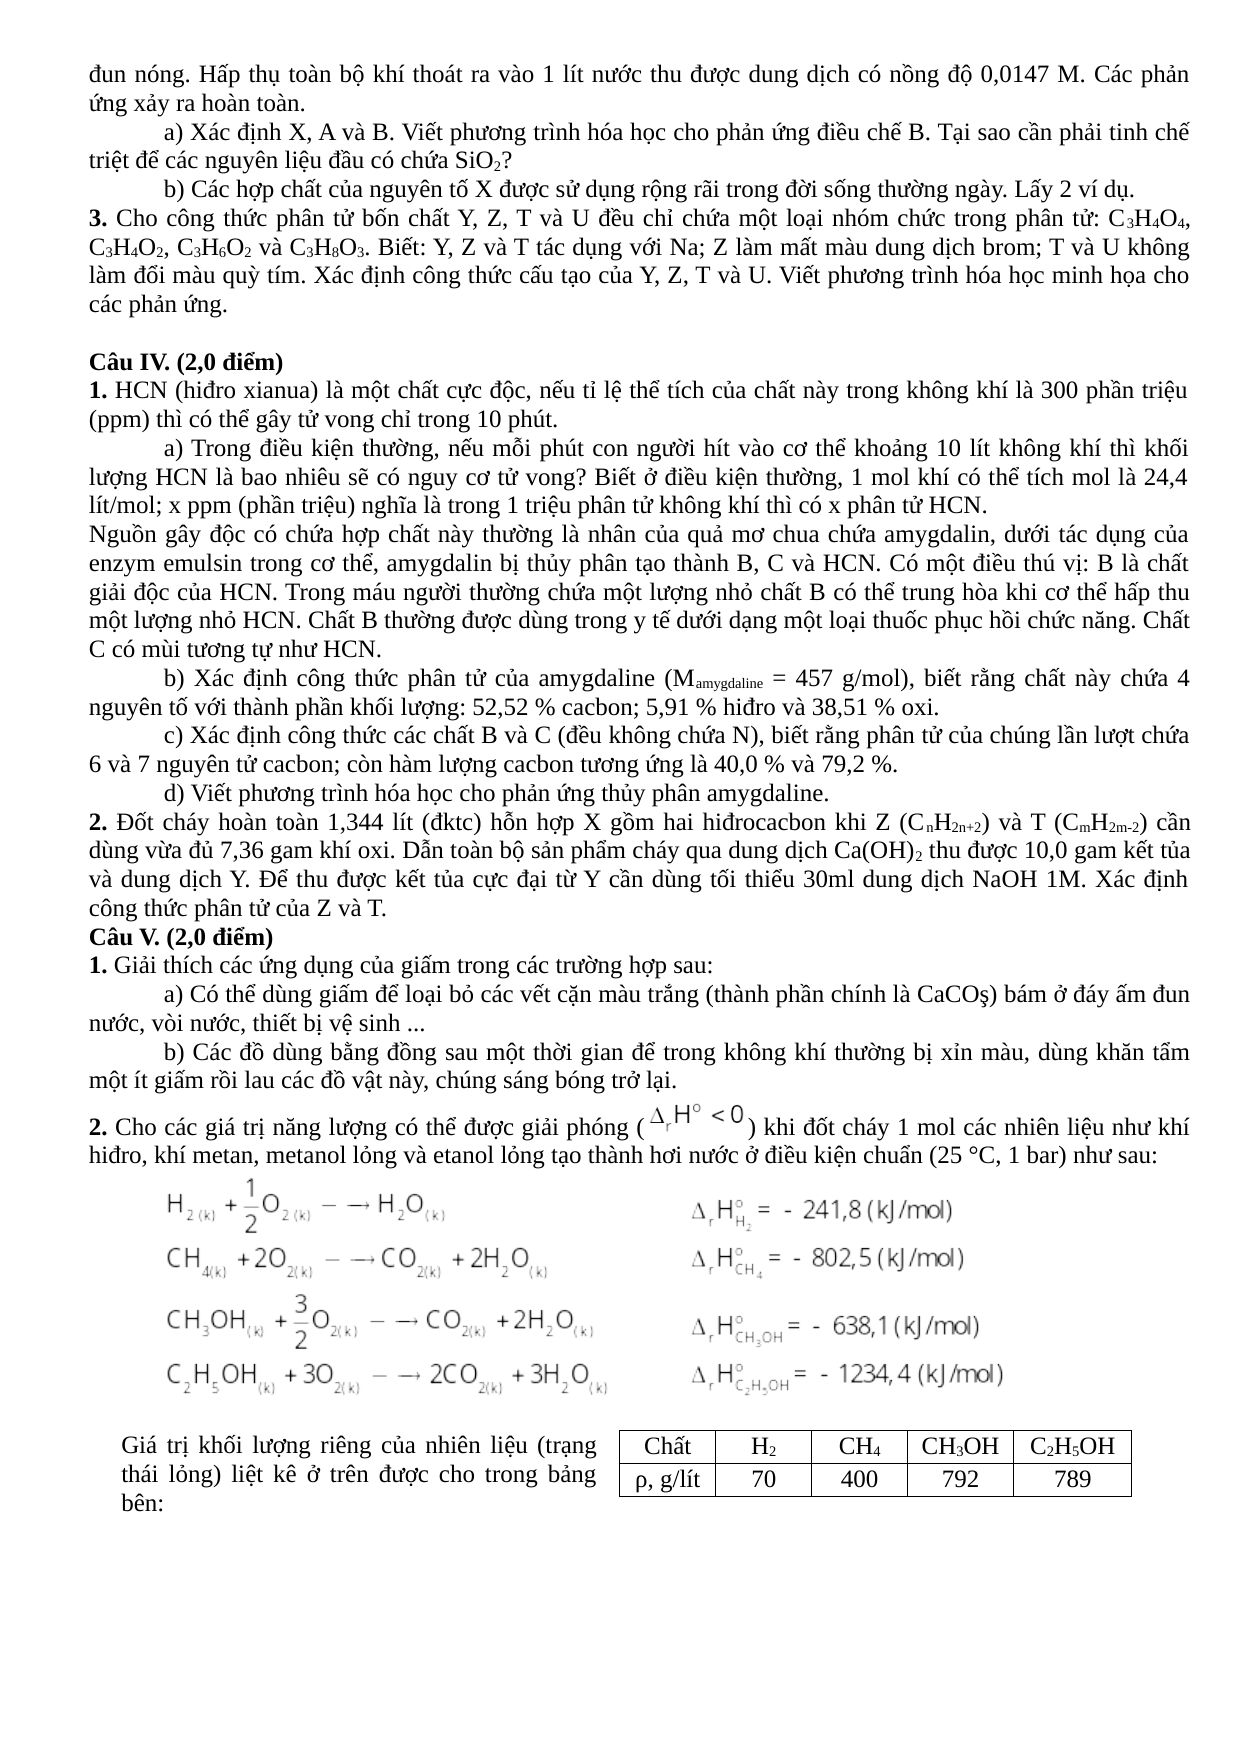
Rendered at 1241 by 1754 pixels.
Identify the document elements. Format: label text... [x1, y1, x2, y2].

text Nguồn gây độc có chứa hợp chất này thường là nhân của quả mơ chua chứa amygdalin, dưới tác dụng của enzym emulsin trong cơ thể, amygdalin bị thủy phân tạo thành B, C và HCN. Có một điều thú vị: B là chất giải độc của HCN. Trong máu người thường chứa một lượng nhỏ chất B có thể trung hòa khi cơ thể hấp thu một lượng nhỏ HCN. Chất B thường được dùng trong y tế dưới dạng một loại thuốc phục hồi chức năng. Chất C có mùi tương tự như HCN. [89, 519, 1191, 663]
text 1. HCN (hiđro xianua) là một chất cực độc, nếu tỉ lệ thể tích của chất này trong không khí là 300 phần triệu (ppm) thì có thể gây tử vong chỉ trong 10 phút. [89, 375, 1191, 433]
text a) Có thể dùng giấm để loại bỏ các vết cặn màu trắng (thành phần chính là CaCOş) bám ở đáy ấm đun nước, vòi nước, thiết bị vệ sinh ... [89, 979, 1191, 1037]
text b) Các đồ dùng bằng đồng sau một thời gian để trong không khí thường bị xỉn màu, dùng khăn tẩm một ít giấm rồi lau các đồ vật này, chúng sáng bóng trở lại. [89, 1037, 1191, 1094]
table_header Giá trị khối lượng riêng của nhiên liệu (trạng thái lỏng) liệt kê ở trên được cho trong bảng bên: [110, 1430, 608, 1516]
text Câu V. (2,0 điểm) [89, 922, 1191, 950]
text c) Xác định công thức các chất B và C (đều không chứa N), biết rằng phân tử của chúng lần lượt chứa 6 và 7 nguyên tử cacbon; còn hàm lượng cacbon tương ứng là 40,0 % và 79,2 %. [89, 720, 1191, 778]
text a) Trong điều kiện thường, nếu mỗi phút con người hít vào cơ thể khoảng 10 lít không khí thì khối lượng HCN là bao nhiêu sẽ có nguy cơ tử vong? Biết ở điều kiện thường, 1 mol khí có thể tích mol là 24,4 lít/mol; x ppm (phần triệu) nghĩa là trong 1 triệu phân tử không khí thì có x phân tử HCN. [89, 433, 1191, 519]
text b) Xác định công thức phân tử của amygdaline (Mamygdaline = 457 g/mol), biết rằng chất này chứa 4 nguyên tố với thành phần khối lượng: 52,52 % cacbon; 5,91 % hiđro và 38,51 % oxi. [89, 663, 1191, 720]
table_header [608, 1430, 1170, 1516]
text 3. Cho công thức phân tử bốn chất Y, Z, T và U đều chỉ chứa một loại nhóm chức trong phân tử: C3H4O4, C3H4O2, C3H6O2 và C3H8O3. Biết: Y, Z và T tác dụng với Na; Z làm mất màu dung dịch brom; T và U không làm đổi màu quỳ tím. Xác định công thức cấu tạo của Y, Z, T và U. Viết phương trình hóa học minh họa cho các phản ứng. [89, 203, 1191, 318]
text 2. Đốt cháy hoàn toàn 1,344 lít (đktc) hỗn hợp X gồm hai hiđrocacbon khi Z (CnH2n+2) và T (CmH2m-2) cần dùng vừa đủ 7,36 gam khí oxi. Dẫn toàn bộ sản phẩm cháy qua dung dịch Ca(OH)2 thu được 10,0 gam kết tủa và dung dịch Y. Để thu được kết tủa cực đại từ Y cần dùng tối thiểu 30ml dung dịch NaOH 1M. Xác định công thức phân tử của Z và T. [89, 807, 1191, 922]
text 1. Giải thích các ứng dụng của giấm trong các trường hợp sau: [89, 950, 1191, 979]
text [89, 59, 1191, 117]
text 2. Cho các giá trị năng lượng có thể được giải phóng () khi đốt cháy 1 mol các nhiên liệu như khí hiđro, khí metan, metanol lỏng và etanol lỏng tạo thành hơi nước ở điều kiện chuẩn (25 °C, 1 bar) như sau: [89, 1094, 1191, 1169]
text d) Viết phương trình hóa học cho phản ứng thủy phân amygdaline. [89, 778, 1191, 807]
text b) Các hợp chất của nguyên tố X được sử dụng rộng rãi trong đời sống thường ngày. Lấy 2 ví dụ. [89, 174, 1191, 203]
text Câu IV. (2,0 điểm) [89, 347, 1191, 375]
text a) Xác định X, A và B. Viết phương trình hóa học cho phản ứng điều chế B. Tại sao cần phải tinh chế triệt để các nguyên liệu đầu có chứa SiO2? [89, 117, 1191, 174]
